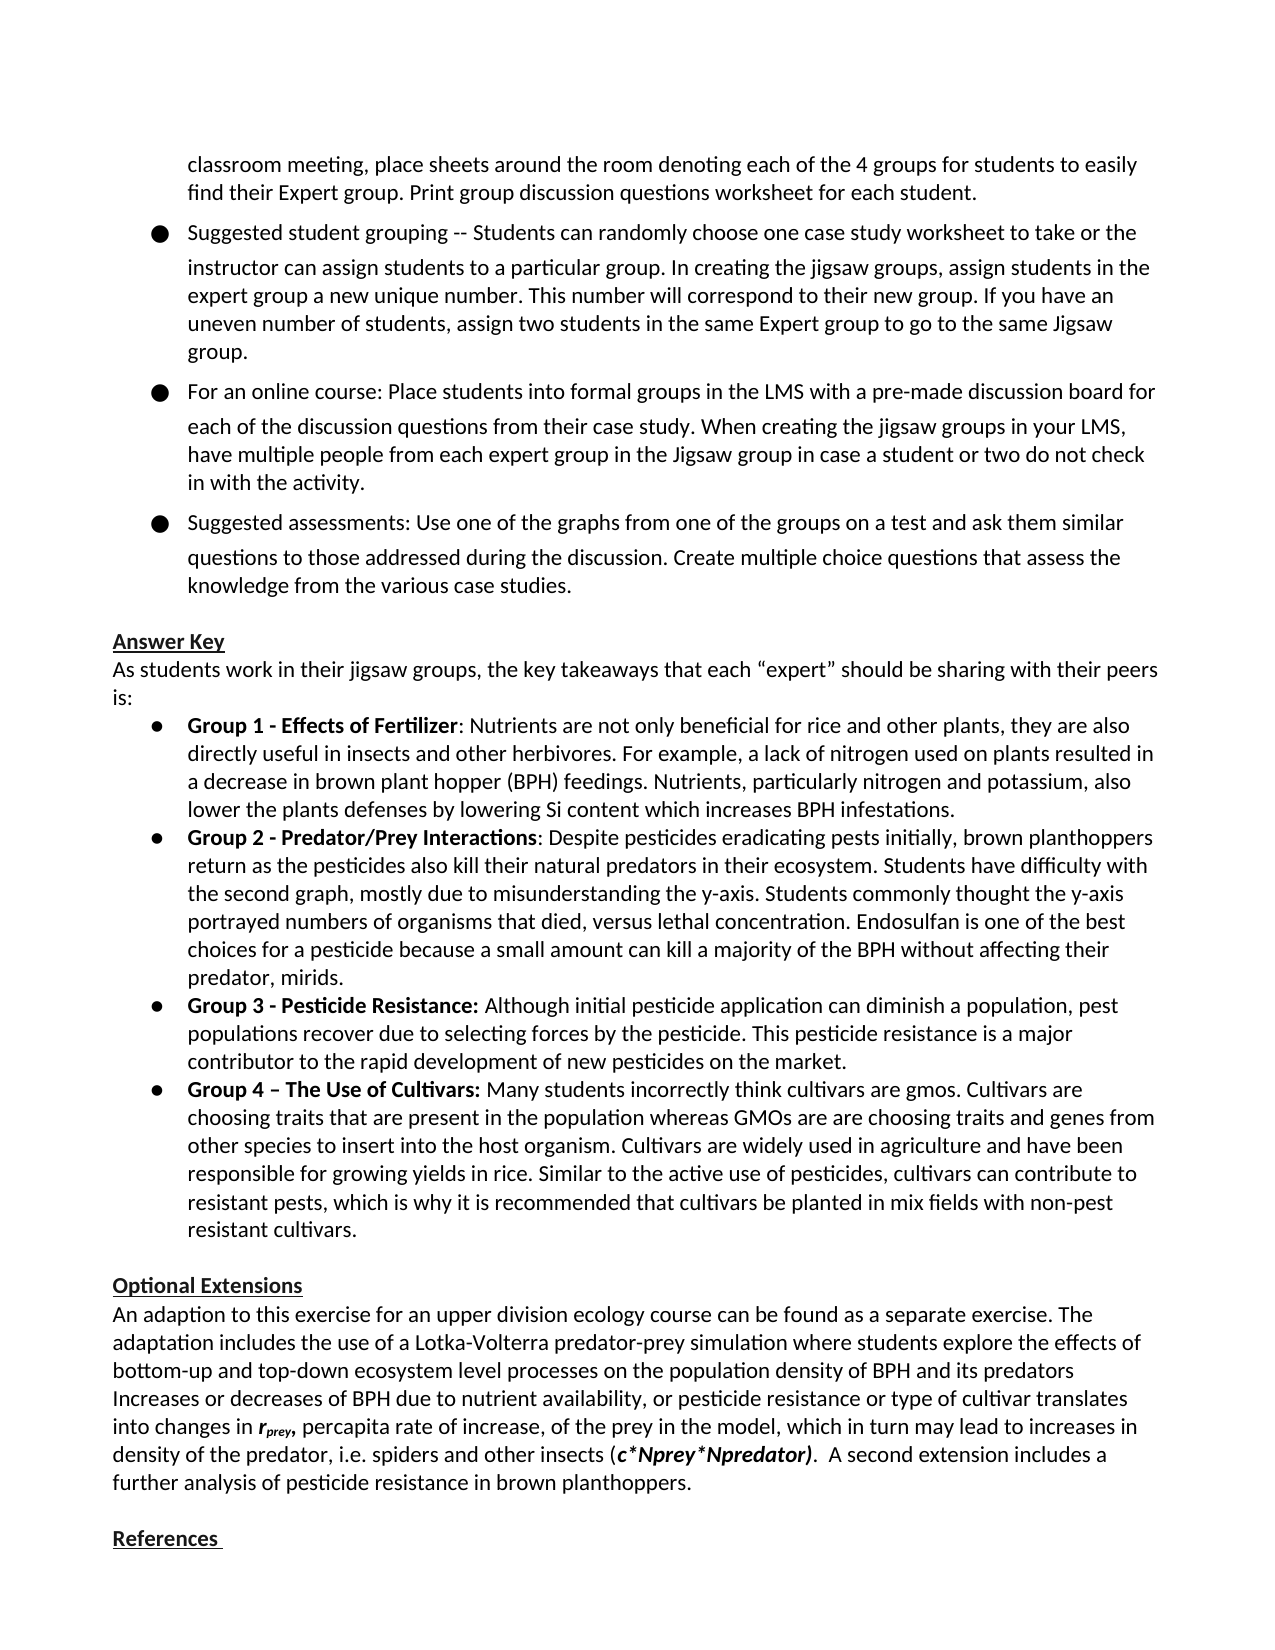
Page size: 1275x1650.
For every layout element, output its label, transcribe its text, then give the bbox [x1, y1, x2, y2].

text As students work in their jigsaw groups, the key takeaways that each “expert” should be sharing with their peers is: [112, 655, 1162, 711]
list For an online course: Place students into formal groups in the LMS with a pre-made discussion board for each of the discussion questions from their case study. When creating the jigsaw groups in your LMS, have multiple people from each expert group in the Jigsaw group in case a student or two do not check in with the activity. [150, 365, 1162, 496]
list Suggested assessments: Use one of the graphs from one of the groups on a test and ask them similar questions to those addressed during the discussion. Create multiple choice questions that assess the knowledge from the various case studies. [150, 496, 1162, 599]
text Answer Key [112, 627, 1162, 655]
list Group 4 – The Use of Cultivars: Many students incorrectly think cultivars are gmos. Cultivars are choosing traits that are present in the population whereas GMOs are are choosing traits and genes from other species to insert into the host organism. Cultivars are widely used in agriculture and have been responsible for growing yields in rice. Similar to the active use of pesticides, cultivars can contribute to resistant pests, which is why it is recommended that cultivars be planted in mix fields with non-pest resistant cultivars. [150, 1076, 1162, 1244]
list Group 2 - Predator/Prey Interactions: Despite pesticides eradicating pests initially, brown planthoppers return as the pesticides also kill their natural predators in their ecosystem. Students have difficulty with the second graph, mostly due to misunderstanding the y-axis. Students commonly thought the y-axis portrayed numbers of organisms that died, versus lethal concentration. Endosulfan is one of the best choices for a pesticide because a small amount can kill a majority of the BPH without affecting their predator, mirids. [150, 823, 1162, 991]
text References [112, 1524, 1162, 1552]
text An adaption to this exercise for an upper division ecology course can be found as a separate exercise. The adaptation includes the use of a Lotka-Volterra predator-prey simulation where students explore the effects of bottom-up and top-down ecosystem level processes on the population density of BPH and its predators Increases or decreases of BPH due to nutrient availability, or pesticide resistance or type of cultivar translates into changes in rprey, percapita rate of increase, of the prey in the model, which in turn may lead to increases in density of the predator, i.e. spiders and other insects (c*Nprey*Npredator). A second extension includes a further analysis of pesticide resistance in brown planthoppers. [112, 1300, 1162, 1496]
list Suggested student grouping -- Students can randomly choose one case study worksheet to take or the instructor can assign students to a particular group. In creating the jigsaw groups, assign students in the expert group a new unique number. This number will correspond to their new group. If you have an uneven number of students, assign two students in the same Expert group to go to the same Jigsaw group. [150, 206, 1162, 365]
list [150, 150, 1162, 206]
list Group 1 - Effects of Fertilizer: Nutrients are not only beneficial for rice and other plants, they are also directly useful in insects and other herbivores. For example, a lack of nitrogen used on plants resulted in a decrease in brown plant hopper (BPH) feedings. Nutrients, particularly nitrogen and potassium, also lower the plants defenses by lowering Si content which increases BPH infestations. [150, 711, 1162, 823]
text Optional Extensions [112, 1272, 1162, 1300]
list Group 3 - Pesticide Resistance: Although initial pesticide application can diminish a population, pest populations recover due to selecting forces by the pesticide. This pesticide resistance is a major contributor to the rapid development of new pesticides on the market. [150, 991, 1162, 1076]
